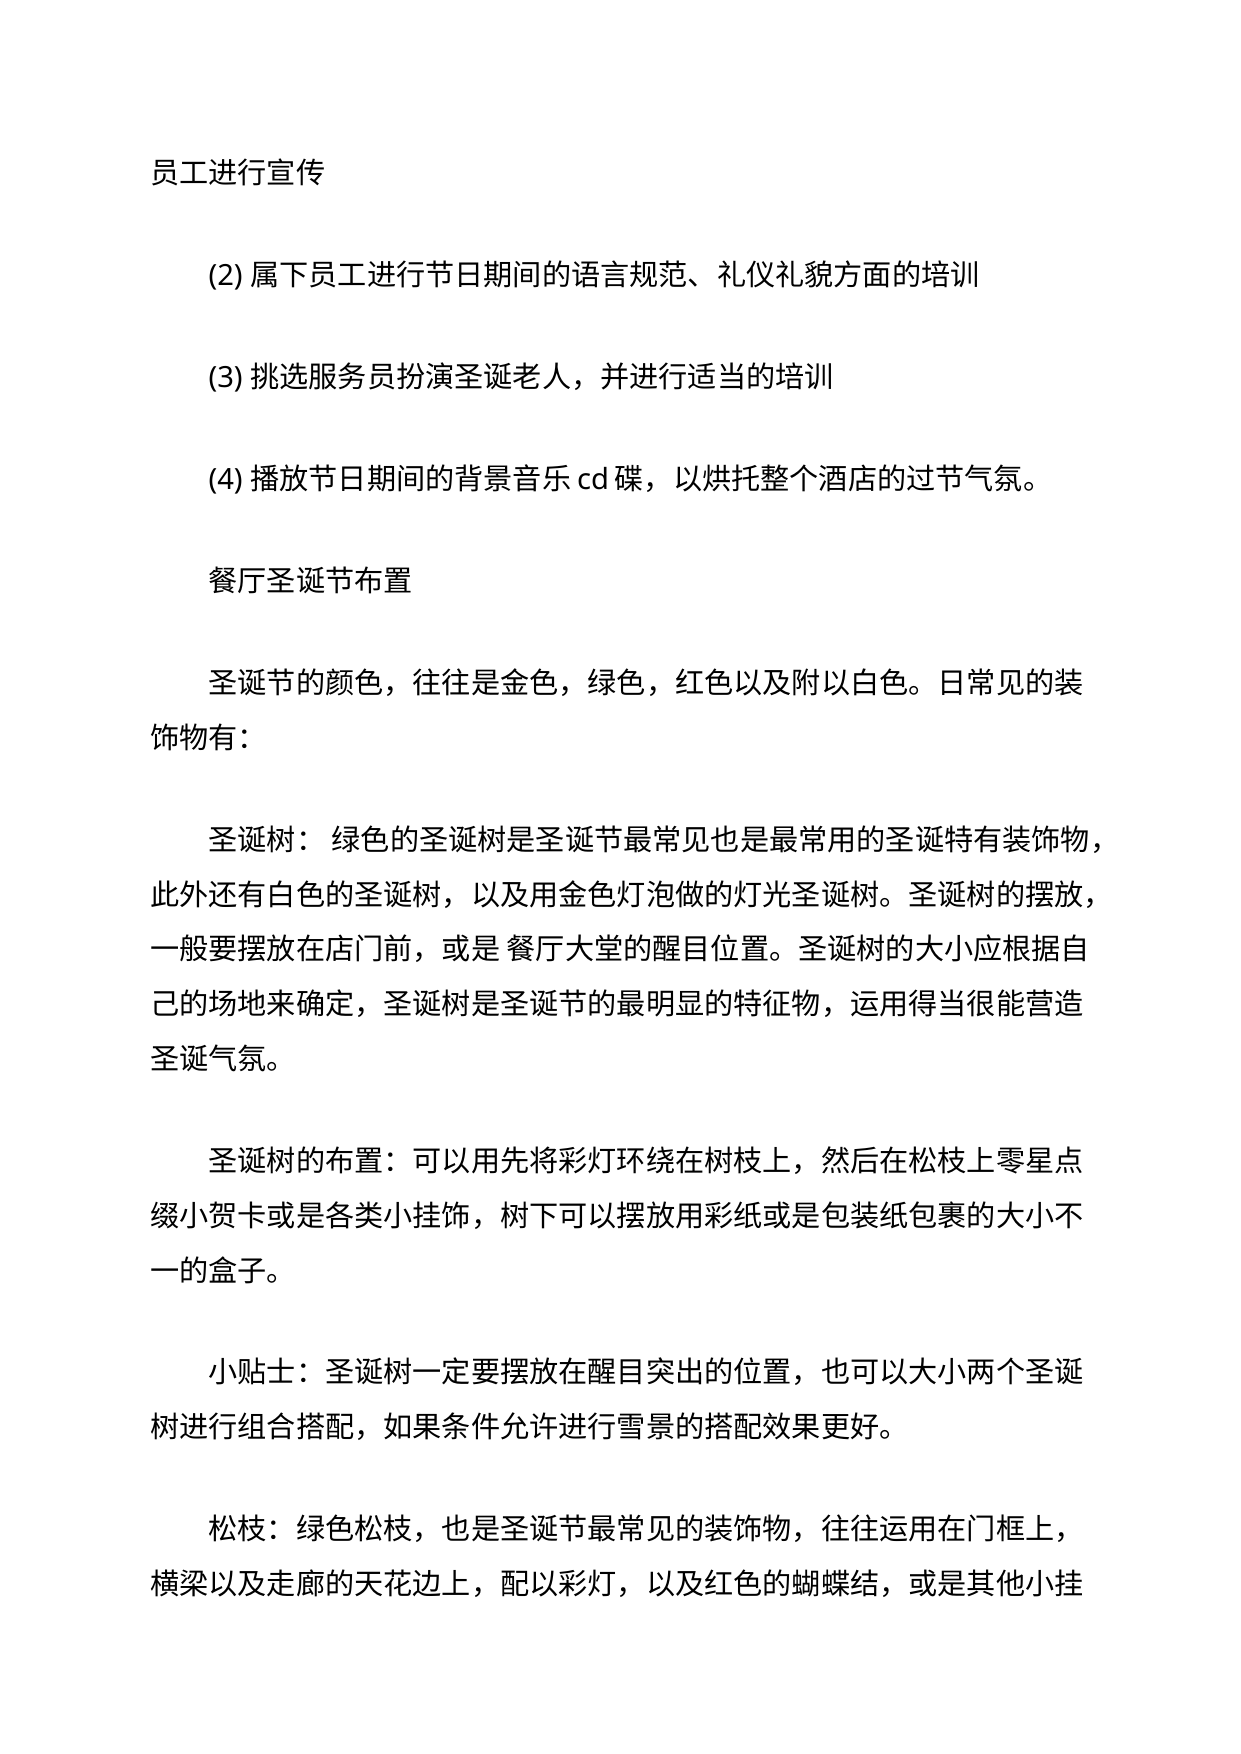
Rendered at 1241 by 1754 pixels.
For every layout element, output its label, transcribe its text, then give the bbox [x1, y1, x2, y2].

text (2) 属下员工进行节日期间的语言规范、礼仪礼貌方面的培训 [150, 252, 1090, 294]
text 圣诞树的布置：可以用先将彩灯环绕在树枝上，然后在松枝上零星点缀小贺卡或是各类小挂饰，树下可以摆放用彩纸或是包装纸包裹的大小不一的盒子。 [150, 1137, 1090, 1289]
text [150, 150, 1090, 192]
text 小贴士：圣诞树一定要摆放在醒目突出的位置，也可以大小两个圣诞树进行组合搭配，如果条件允许进行雪景的搭配效果更好。 [150, 1349, 1090, 1446]
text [150, 1506, 1090, 1603]
text (3) 挑选服务员扮演圣诞老人，并进行适当的培训 [150, 354, 1090, 396]
text 圣诞树： 绿色的圣诞树是圣诞节最常见也是最常用的圣诞特有装饰物，此外还有白色的圣诞树，以及用金色灯泡做的灯光圣诞树。圣诞树的摆放，一般要摆放在店门前，或是 餐厅大堂的醒目位置。圣诞树的大小应根据自己的场地来确定，圣诞树是圣诞节的最明显的特征物，运用得当很能营造圣诞气氛。 [150, 816, 1090, 1078]
text 圣诞节的颜色，往往是金色，绿色，红色以及附以白色。日常见的装饰物有： [150, 659, 1090, 757]
text (4) 播放节日期间的背景音乐cd碟，以烘托整个酒店的过节气氛。 [150, 456, 1090, 498]
text 餐厅圣诞节布置 [150, 558, 1090, 600]
